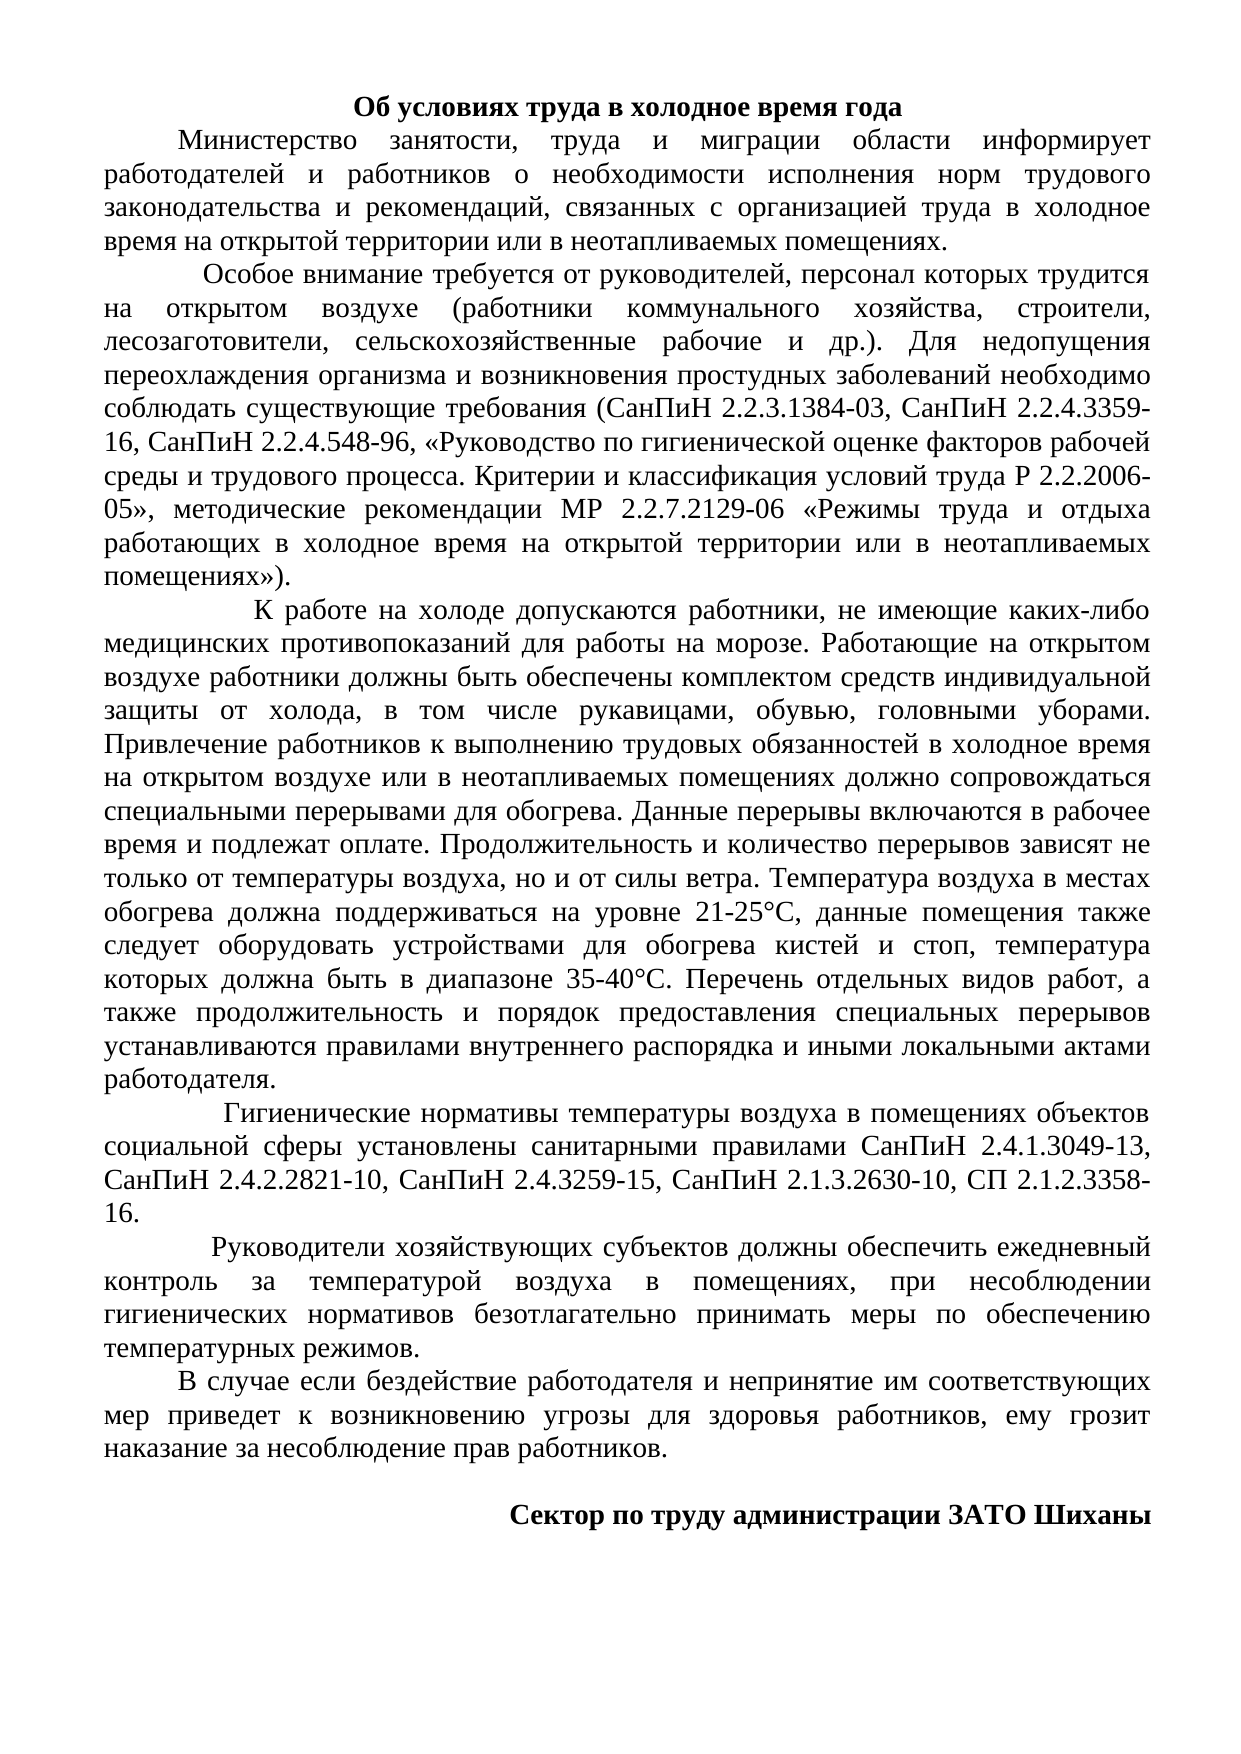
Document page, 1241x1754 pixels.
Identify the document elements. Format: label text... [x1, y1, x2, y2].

text Сектор по труду администрации ЗАТО Шиханы [103, 1497, 1152, 1531]
text Об условиях труда в холодное время года [103, 89, 1152, 122]
text Министерство занятости, труда и миграции области информирует работодателей и работников о необходимости исполнения норм трудового законодательства и рекомендаций, связанных с организацией труда в холодное время на открытой территории или в неотапливаемых помещениях. [103, 122, 1152, 256]
text Особое внимание требуется от руководителей, персонал которых трудится на открытом воздухе (работники коммунального хозяйства, строители, лесозаготовители, сельскохозяйственные рабочие и др.). Для недопущения переохлаждения организма и возникновения простудных заболеваний необходимо соблюдать существующие требования (СанПиН 2.2.3.1384-03, СанПиН 2.2.4.3359-16, СанПиН 2.2.4.548-96, «Руководство по гигиенической оценке факторов рабочей среды и трудового процесса. Критерии и классификация условий труда Р 2.2.2006-05», методические рекомендации МР 2.2.7.2129-06 «Режимы труда и отдыха работающих в холодное время на открытой территории или в неотапливаемых помещениях»). К работе на холоде допускаются работники, не имеющие каких-либо медицинских противопоказаний для работы на морозе. Работающие на открытом воздухе работники должны быть обеспечены комплектом средств индивидуальной защиты от холода, в том числе рукавицами, обувью, головными уборами. Привлечение работников к выполнению трудовых обязанностей в холодное время на открытом воздухе или в неотапливаемых помещениях должно сопровождаться специальными перерывами для обогрева. Данные перерывы включаются в рабочее время и подлежат оплате. Продолжительность и количество перерывов зависят не только от температуры воздуха, но и от силы ветра. Температура воздуха в местах обогрева должна поддерживаться на уровне 21-25°C, данные помещения также следует оборудовать устройствами для обогрева кистей и стоп, температура которых должна быть в диапазоне 35-40°C. Перечень отдельных видов работ, а также продолжительность и порядок предоставления специальных перерывов устанавливаются правилами внутреннего распорядка и иными локальными актами работодателя. Гигиенические нормативы температуры воздуха в помещениях объектов социальной сферы установлены санитарными правилами СанПиН 2.4.1.3049-13, СанПиН 2.4.2.2821-10, СанПиН 2.4.3259-15, СанПиН 2.1.3.2630-10, СП 2.1.2.3358-16. Руководители хозяйствующих субъектов должны обеспечить ежедневный контроль за температурой воздуха в помещениях, при несоблюдении гигиенических нормативов безотлагательно принимать меры по обеспечению температурных режимов. [103, 256, 1152, 1363]
text В случае если бездействие работодателя и непринятие им соответствующих мер приведет к возникновению угрозы для здоровья работников, ему грозит наказание за несоблюдение прав работников. [103, 1363, 1152, 1464]
